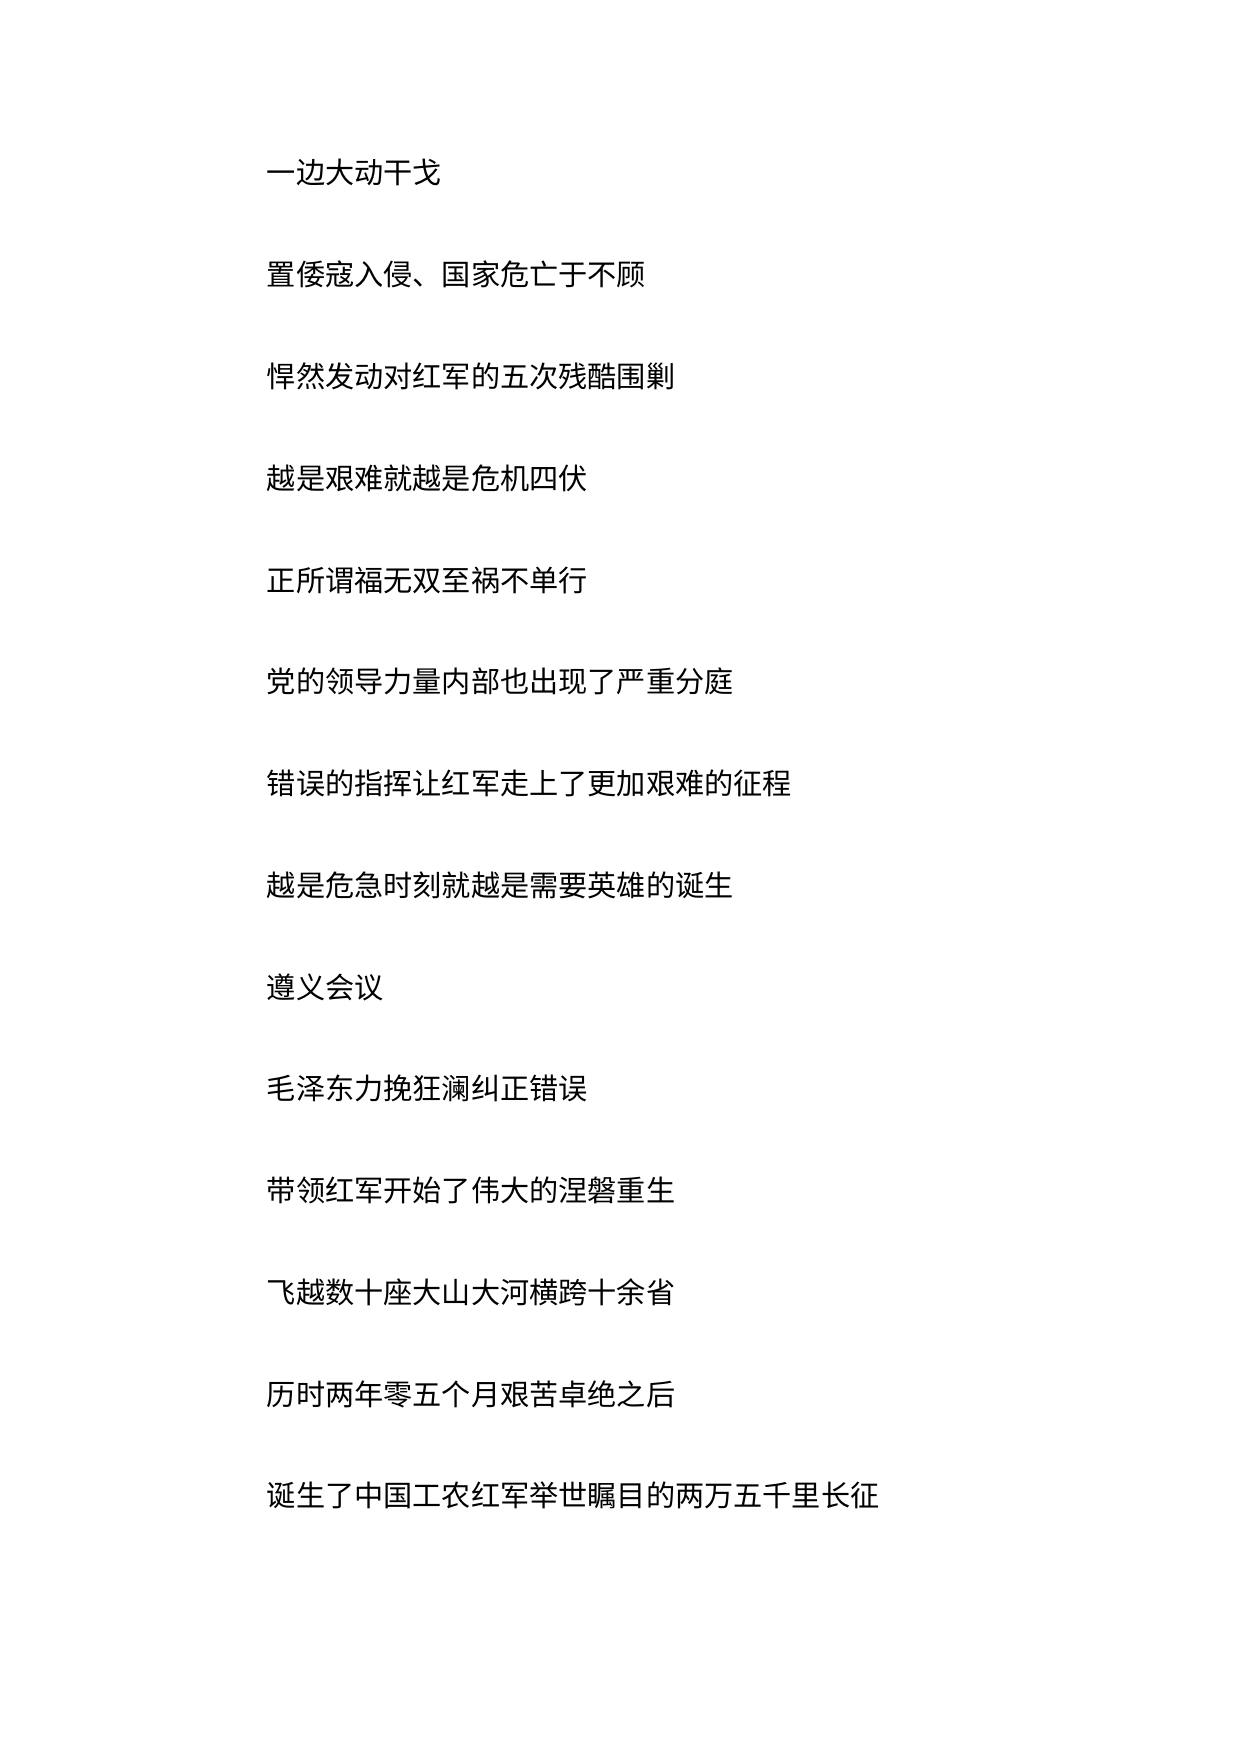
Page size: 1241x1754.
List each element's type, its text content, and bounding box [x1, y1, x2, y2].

text 毛泽东力挽狂澜纠正错误 [150, 1066, 1090, 1108]
text 置倭寇入侵、国家危亡于不顾 [150, 252, 1090, 294]
text 带领红军开始了伟大的涅磐重生 [150, 1168, 1090, 1210]
text 正所谓福无双至祸不单行 [150, 557, 1090, 599]
text 悍然发动对红军的五次残酷围剿 [150, 353, 1090, 396]
text 一边大动干戈 [150, 150, 1090, 192]
text 飞越数十座大山大河横跨十余省 [150, 1269, 1090, 1312]
text 错误的指挥让红军走上了更加艰难的征程 [150, 761, 1090, 803]
text 遵义会议 [150, 964, 1090, 1006]
text 越是危急时刻就越是需要英雄的诞生 [150, 862, 1090, 905]
text 诞生了中国工农红军举世瞩目的两万五千里长征 [150, 1473, 1090, 1515]
text 越是艰难就越是危机四伏 [150, 455, 1090, 498]
text 党的领导力量内部也出现了严重分庭 [150, 659, 1090, 701]
text 历时两年零五个月艰苦卓绝之后 [150, 1371, 1090, 1413]
